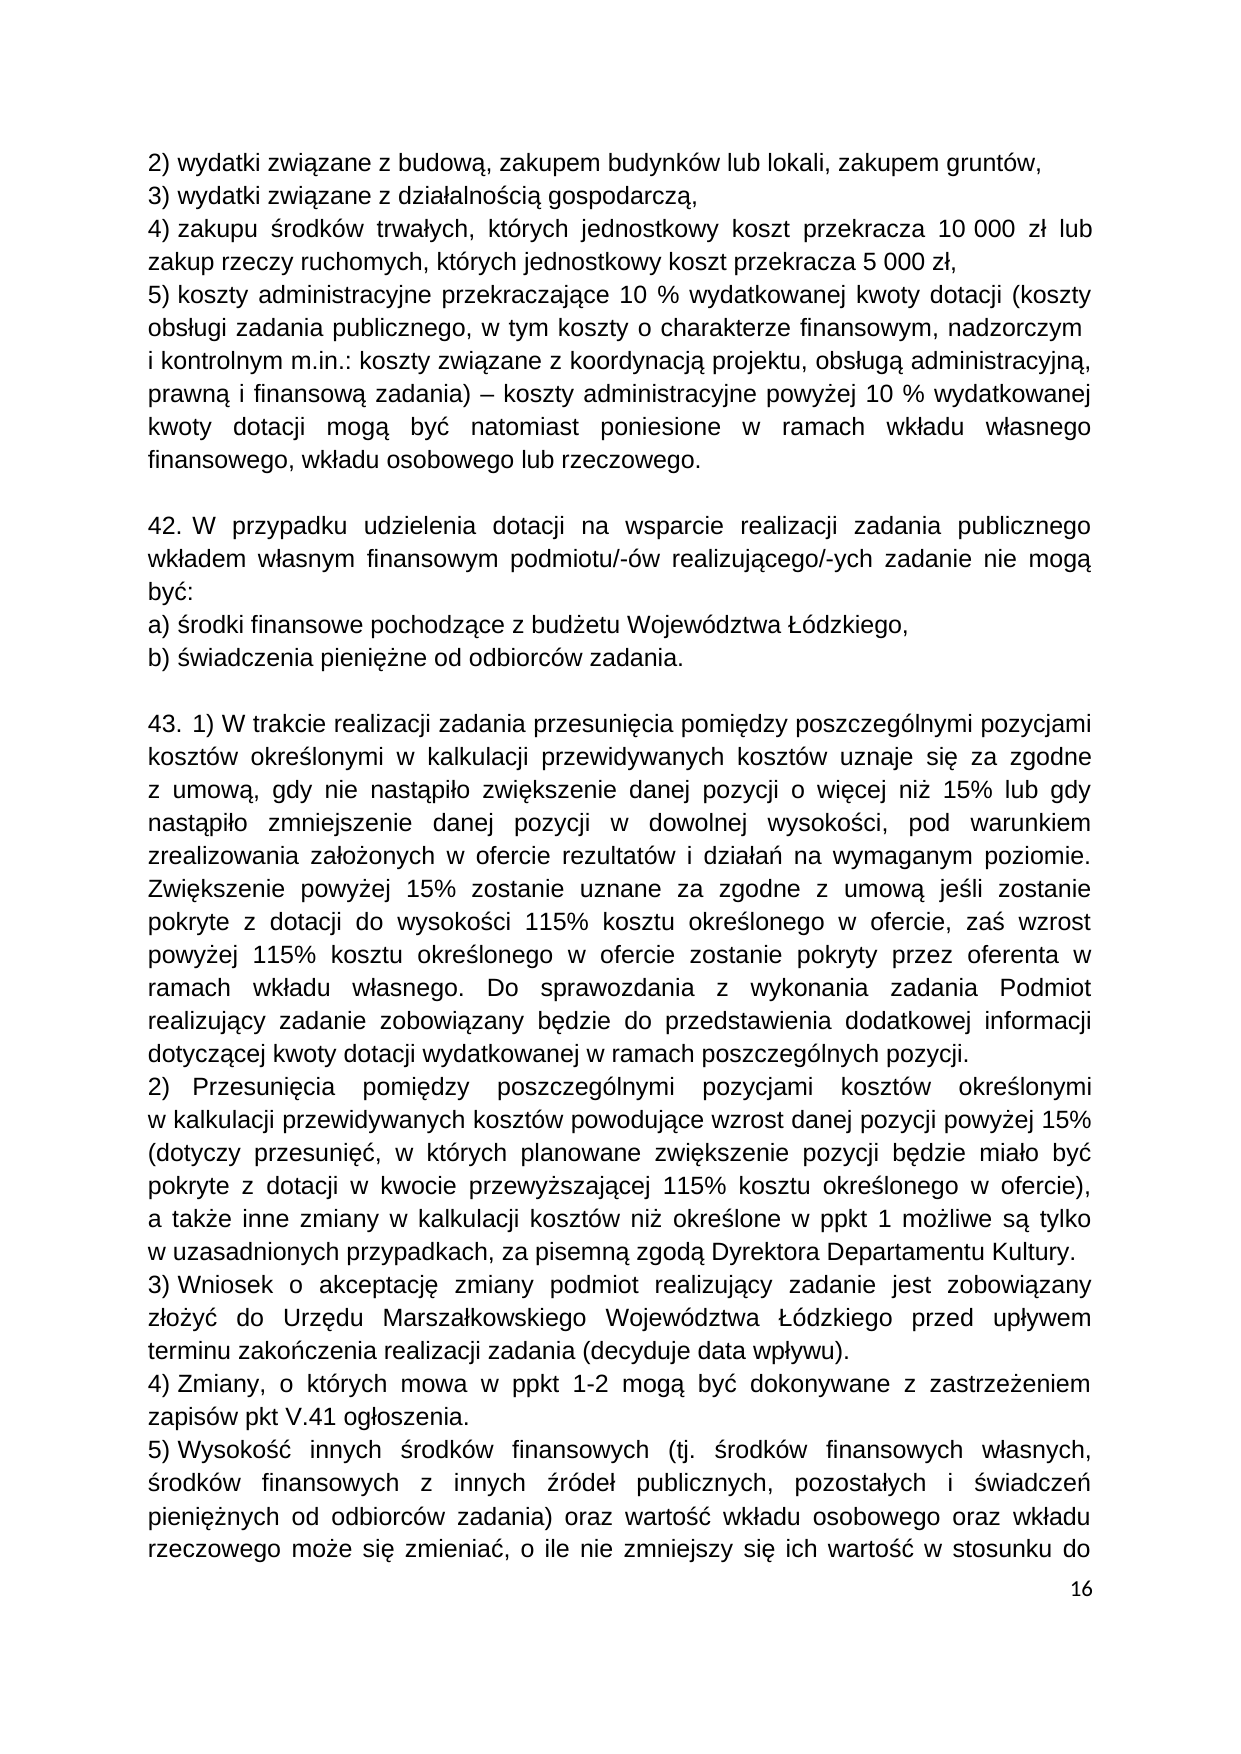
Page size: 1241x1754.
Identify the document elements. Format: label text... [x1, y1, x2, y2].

list Wniosek o akceptację zmiany podmiot realizujący zadanie jest zobowiązany złożyć do Urzędu Marszałkowskiego Województwa Łódzkiego przed upływem terminu zakończenia realizacji zadania (decyduje data wpływu). [148, 1270, 1093, 1365]
list 1) W trakcie realizacji zadania przesunięcia pomiędzy poszczególnymi pozycjami kosztów określonymi w kalkulacji przewidywanych kosztów uznaje się za zgodne z umową, gdy nie nastąpiło zwiększenie danej pozycji o więcej niż 15% lub gdy nastąpiło zmniejszenie danej pozycji w dowolnej wysokości, pod warunkiem zrealizowania założonych w ofercie rezultatów i działań na wymaganym poziomie. Zwiększenie powyżej 15% zostanie uznane za zgodne z umową jeśli zostanie pokryte z dotacji do wysokości 115% kosztu określonego w ofercie, zaś wzrost powyżej 115% kosztu określonego w ofercie zostanie pokryty przez oferenta w ramach wkładu własnego. Do sprawozdania z wykonania zadania Podmiot realizujący zadanie zobowiązany będzie do przedstawienia dodatkowej informacji dotyczącej kwoty dotacji wydatkowanej w ramach poszczególnych pozycji. [148, 709, 1093, 1068]
list koszty administracyjne przekraczające 10 % wydatkowanej kwoty dotacji (koszty obsługi zadania publicznego, w tym koszty o charakterze finansowym, nadzorczym i kontrolnym m.in.: koszty związane z koordynacją projektu, obsługą administracyjną, prawną i finansową zadania) – koszty administracyjne powyżej 10 % wydatkowanej kwoty dotacji mogą być natomiast poniesione w ramach wkładu własnego finansowego, wkładu osobowego lub rzeczowego. [148, 280, 1093, 473]
list świadczenia pieniężne od odbiorców zadania. [148, 643, 1093, 672]
list Przesunięcia pomiędzy poszczególnymi pozycjami kosztów określonymi w kalkulacji przewidywanych kosztów powodujące wzrost danej pozycji powyżej 15% (dotyczy przesunięć, w których planowane zwiększenie pozycji będzie miało być pokryte z dotacji w kwocie przewyższającej 115% kosztu określonego w ofercie), a także inne zmiany w kalkulacji kosztów niż określone w ppkt 1 możliwe są tylko w uzasadnionych przypadkach, za pisemną zgodą Dyrektora Departamentu Kultury. [148, 1072, 1093, 1266]
list zakupu środków trwałych, których jednostkowy koszt przekracza 10 000 zł lub zakup rzeczy ruchomych, których jednostkowy koszt przekracza 5 000 zł, [148, 214, 1093, 275]
list W przypadku udzielenia dotacji na wsparcie realizacji zadania publicznego wkładem własnym finansowym podmiotu/-ów realizującego/-ych zadanie nie mogą być: [148, 511, 1093, 606]
list środki finansowe pochodzące z budżetu Województwa Łódzkiego, [148, 610, 1093, 639]
list wydatki związane z działalnością gospodarczą, [148, 181, 1093, 209]
list Zmiany, o których mowa w ppkt 1-2 mogą być dokonywane z zastrzeżeniem zapisów pkt V.41 ogłoszenia. [148, 1369, 1093, 1431]
list wydatki związane z budową, zakupem budynków lub lokali, zakupem gruntów, [148, 148, 1093, 176]
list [148, 1435, 1093, 1563]
